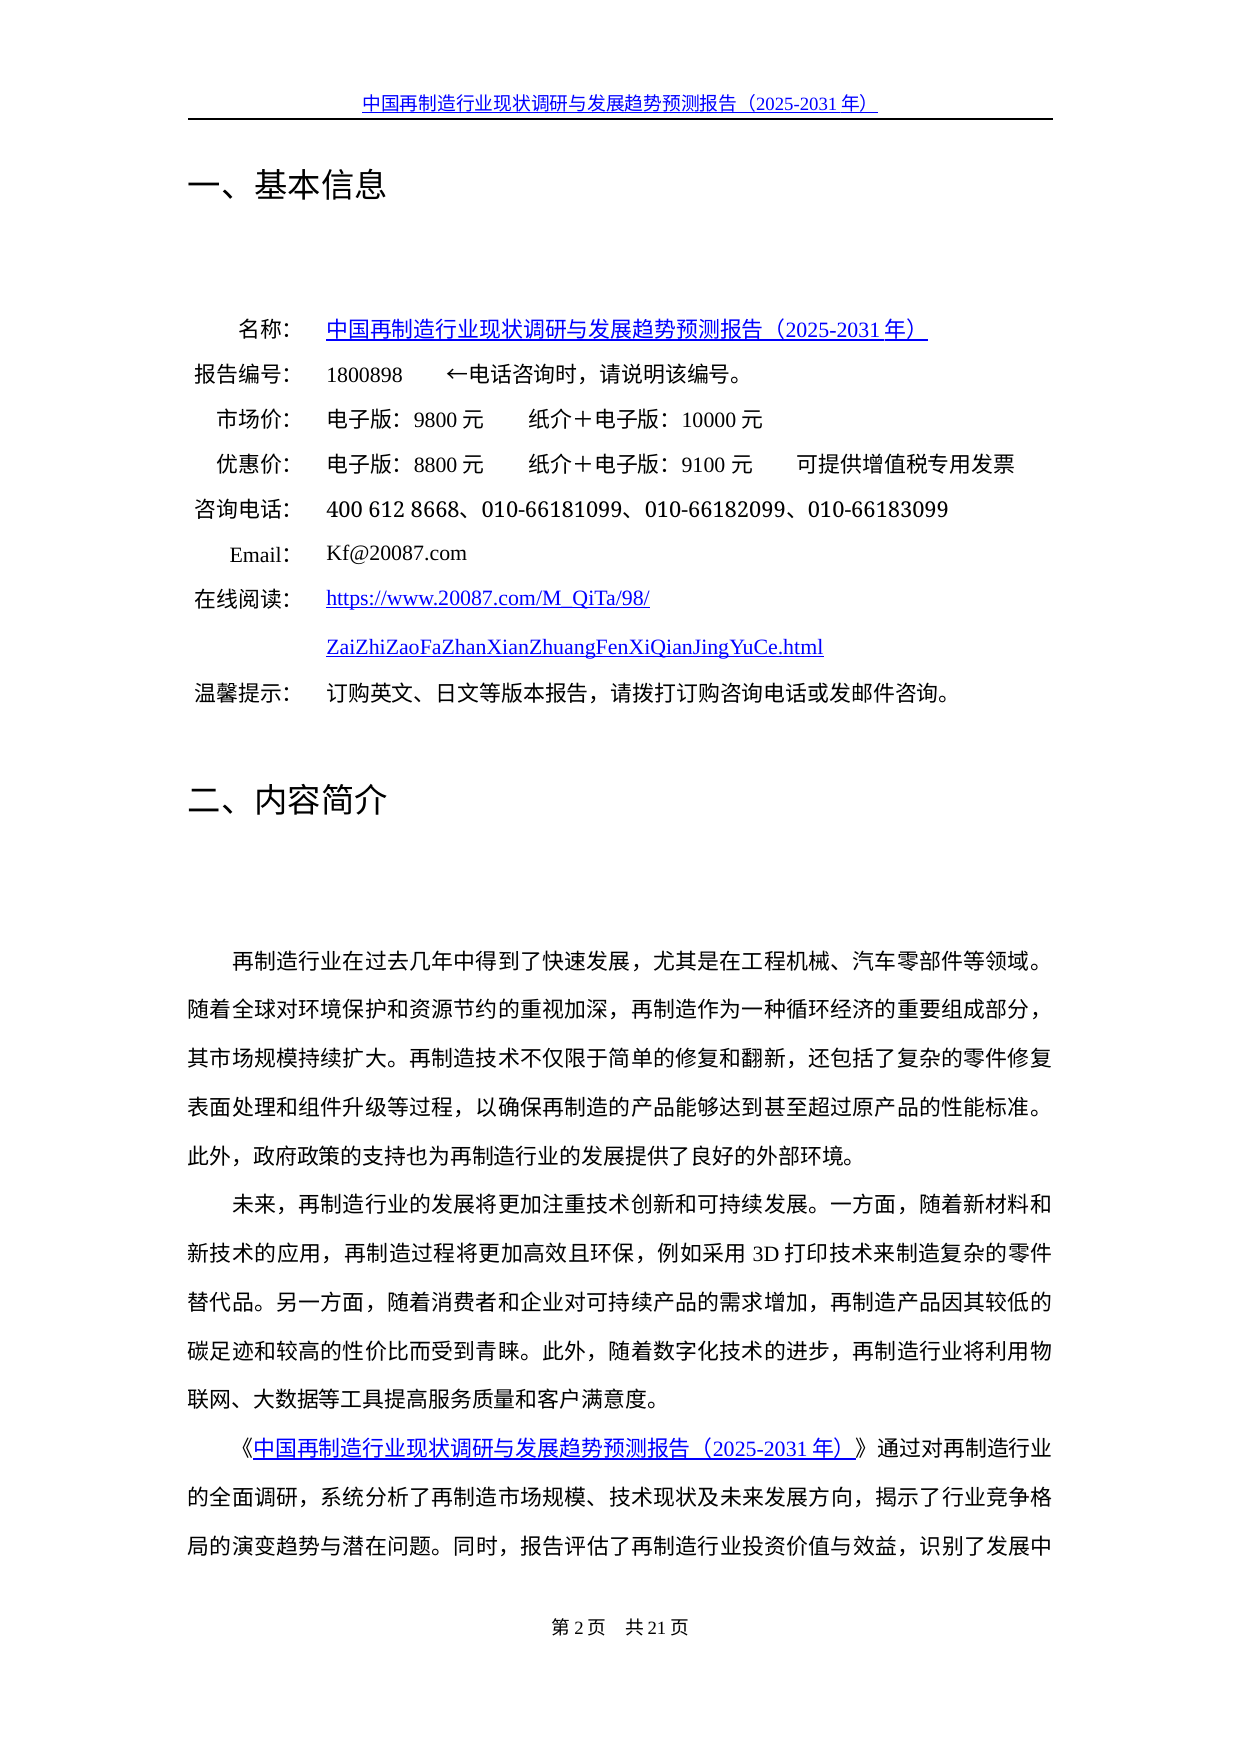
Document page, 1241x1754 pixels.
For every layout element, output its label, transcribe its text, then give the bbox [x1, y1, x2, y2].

table_cell 订购英文、日文等版本报告，请拨打订购咨询电话或发邮件咨询。 [315, 675, 1073, 720]
table_header 名称： [167, 312, 315, 357]
table_cell 报告编号： [167, 357, 315, 402]
table_cell [315, 582, 1073, 675]
table_cell 在线阅读： [167, 582, 315, 675]
table_cell 市场价： [167, 402, 315, 447]
table_cell 温馨提示： [167, 675, 315, 720]
table_cell 电子版：8800 元 纸介＋电子版：9100 元 可提供增值税专用发票 [315, 447, 1073, 492]
table_header 中国再制造行业现状调研与发展趋势预测报告（2025-2031年） [315, 312, 1073, 357]
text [187, 943, 1053, 1561]
table_cell Email： [167, 537, 315, 582]
table_cell 400 612 8668、010-66181099、010-66182099、010-66183099 [315, 492, 1073, 537]
table_cell 优惠价： [167, 447, 315, 492]
table_cell 咨询电话： [167, 492, 315, 537]
title 二、内容简介 [187, 766, 1053, 831]
table_cell 1800898 ←电话咨询时，请说明该编号。 [315, 357, 1073, 402]
title 一、基本信息 [187, 150, 1053, 215]
table_cell 电子版：9800 元 纸介＋电子版：10000 元 [315, 402, 1073, 447]
table_cell Kf@20087.com [315, 537, 1073, 582]
